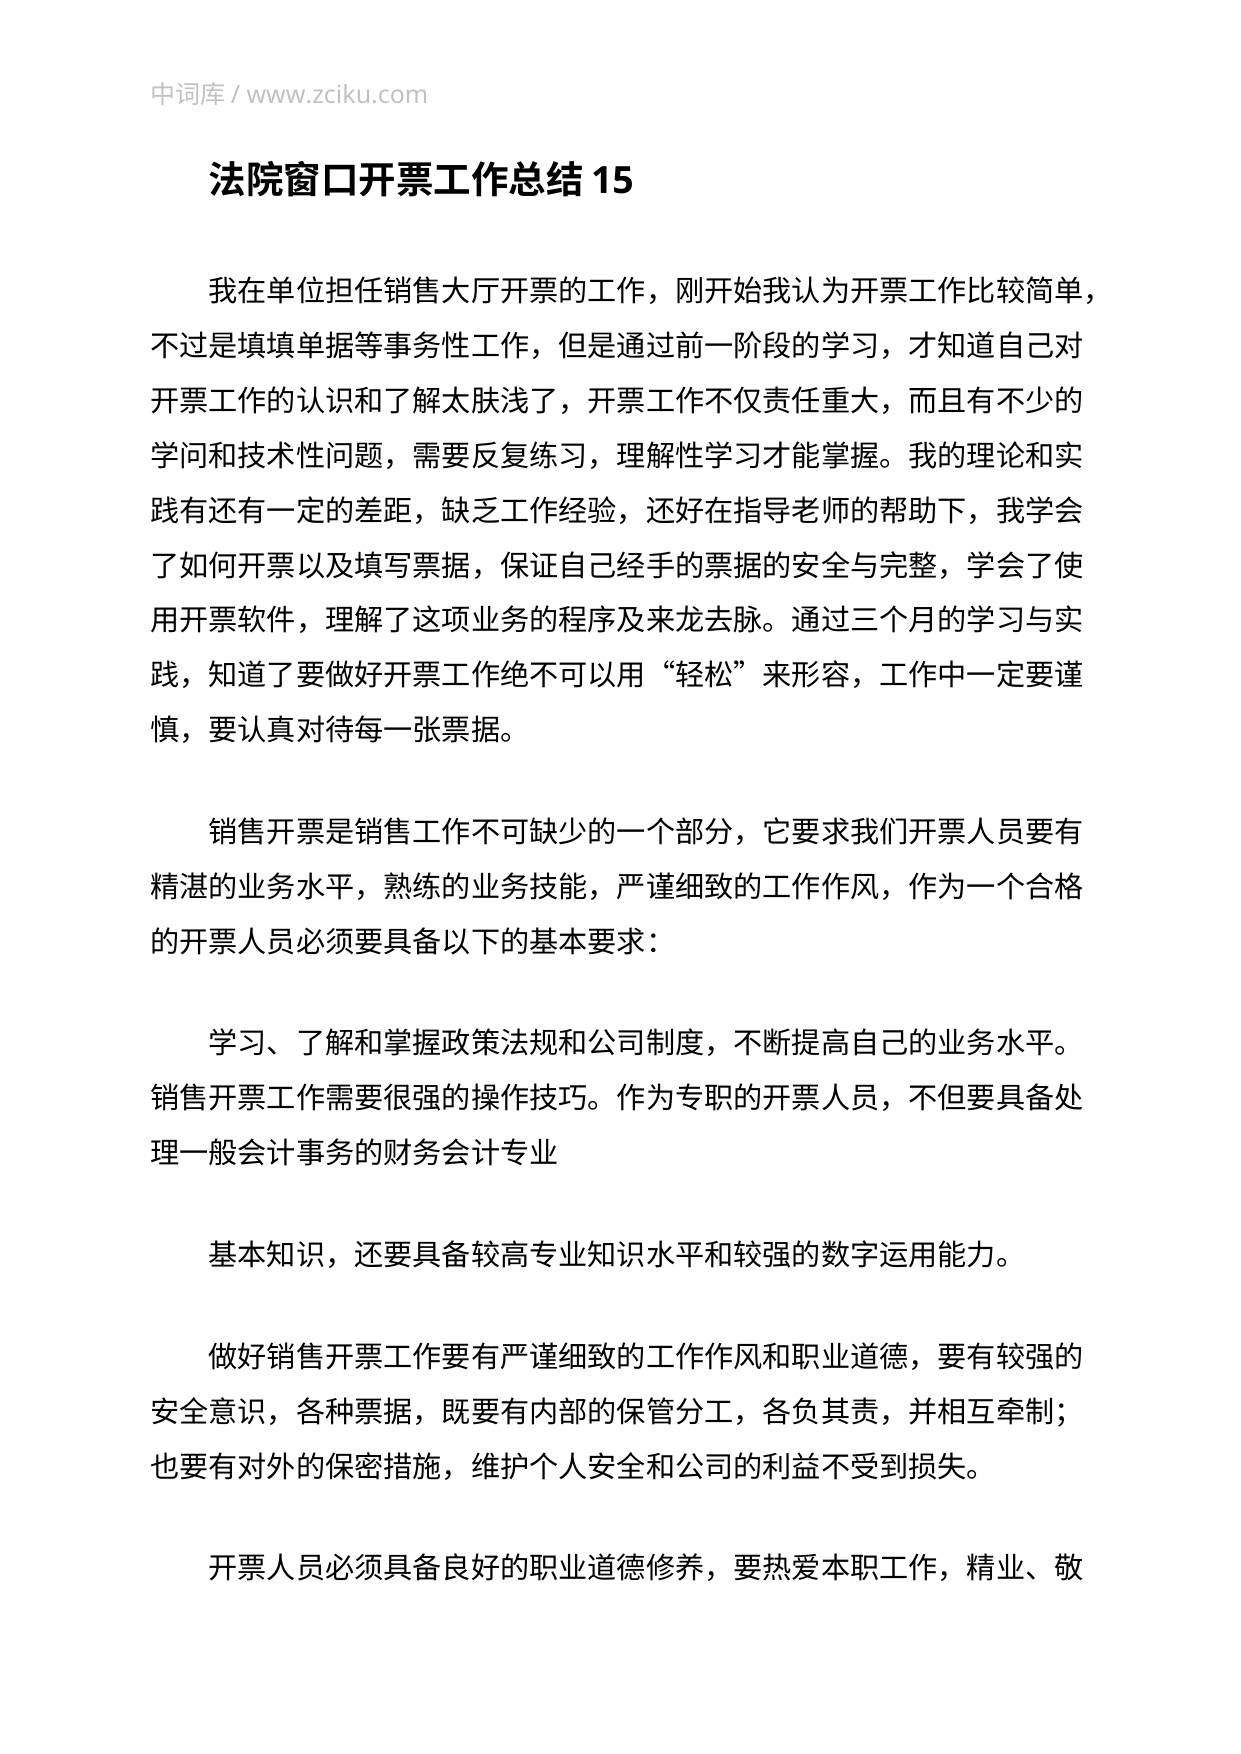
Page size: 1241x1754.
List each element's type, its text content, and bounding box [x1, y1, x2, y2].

text 我在单位担任销售大厅开票的工作，刚开始我认为开票工作比较简单，不过是填填单据等事务性工作，但是通过前一阶段的学习，才知道自己对开票工作的认识和了解太肤浅了，开票工作不仅责任重大，而且有不少的学问和技术性问题，需要反复练习，理解性学习才能掌握。我的理论和实践有还有一定的差距，缺乏工作经验，还好在指导老师的帮助下，我学会了如何开票以及填写票据，保证自己经手的票据的安全与完整，学会了使用开票软件，理解了这项业务的程序及来龙去脉。通过三个月的学习与实践，知道了要做好开票工作绝不可以用“轻松”来形容，工作中一定要谨慎，要认真对待每一张票据。 [150, 268, 1090, 749]
text 学习、了解和掌握政策法规和公司制度，不断提高自己的业务水平。销售开票工作需要很强的操作技巧。作为专职的开票人员，不但要具备处理一般会计事务的财务会计专业 [150, 1020, 1090, 1172]
text 法院窗口开票工作总结15 [150, 150, 1090, 204]
text 基本知识，还要具备较高专业知识水平和较强的数字运用能力。 [150, 1232, 1090, 1274]
text 做好销售开票工作要有严谨细致的工作作风和职业道德，要有较强的安全意识，各种票据，既要有内部的保管分工，各负其责，并相互牵制；也要有对外的保密措施，维护个人安全和公司的利益不受到损失。 [150, 1333, 1090, 1486]
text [150, 1545, 1090, 1587]
text 销售开票是销售工作不可缺少的一个部分，它要求我们开票人员要有精湛的业务水平，熟练的业务技能，严谨细致的工作作风，作为一个合格的开票人员必须要具备以下的基本要求： [150, 808, 1090, 961]
